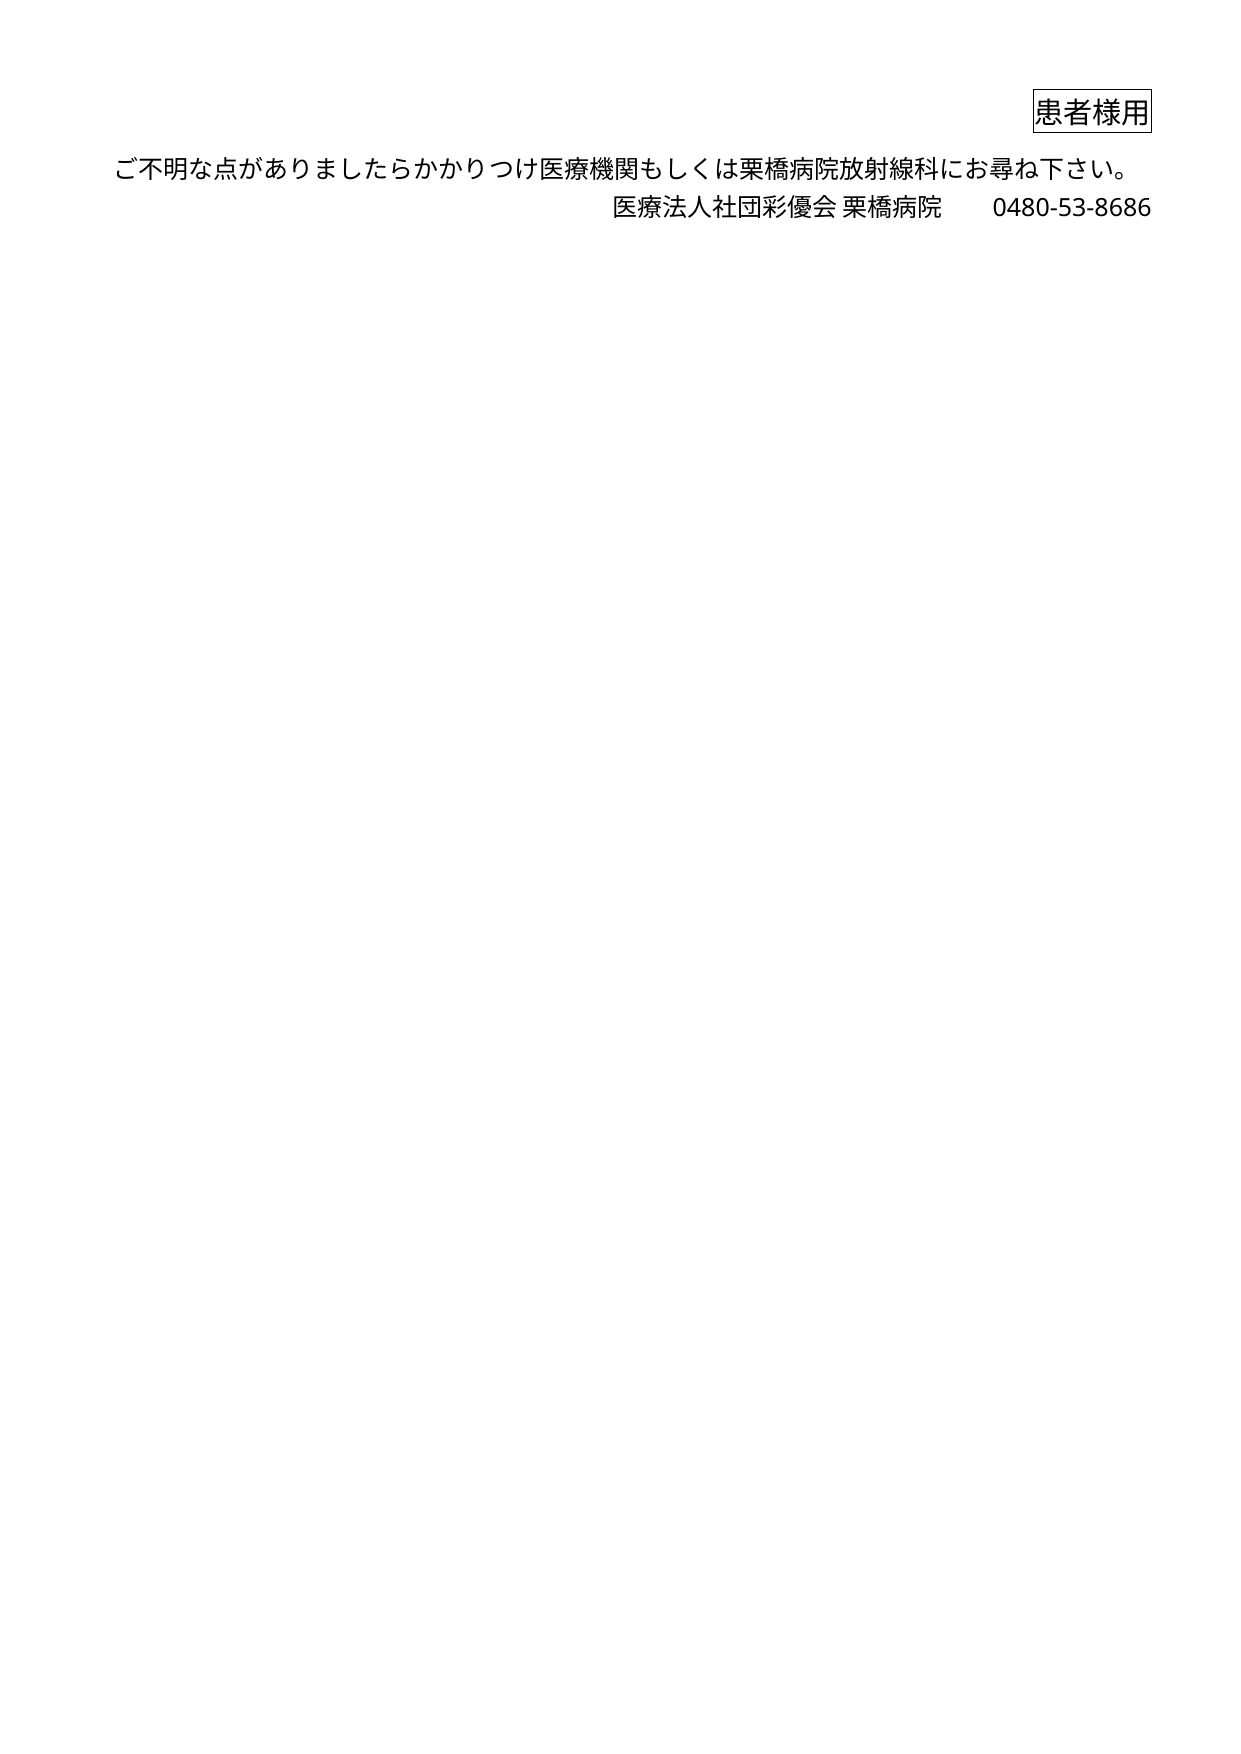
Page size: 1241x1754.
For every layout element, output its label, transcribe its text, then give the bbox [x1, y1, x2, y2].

text ご不明な点がありましたらかかりつけ医療機関もしくは栗橋病院放射線科にお尋ね下さい。 [89, 149, 1152, 187]
text 医療法人社団彩優会 栗橋病院 0480-53-8686 [89, 187, 1152, 224]
